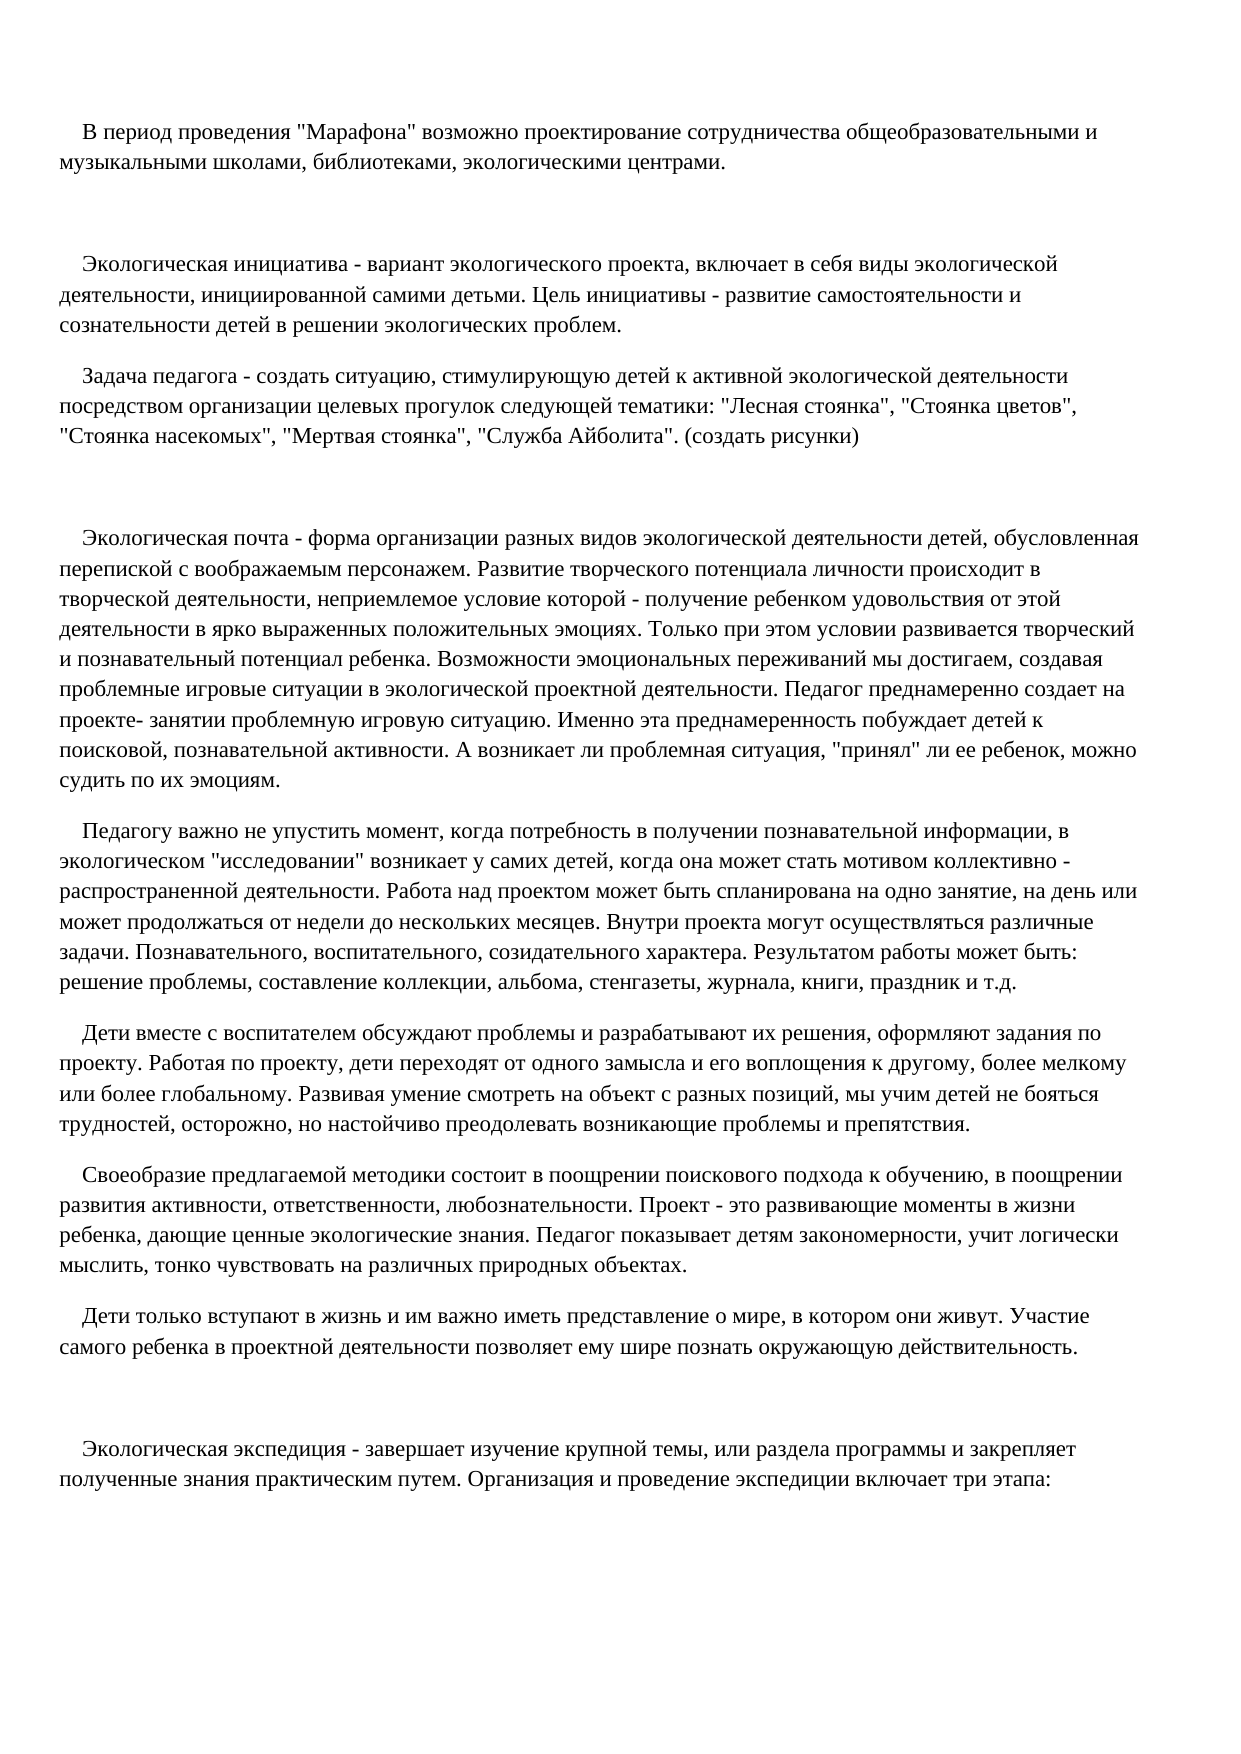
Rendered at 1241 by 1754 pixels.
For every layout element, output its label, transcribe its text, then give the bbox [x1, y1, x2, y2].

text Экологическая экспедиция - завершает изучение крупной темы, или раздела программы и закрепляет полученные знания практическим путем. Организация и проведение экспедиции включает три этапа: [59, 1435, 1152, 1491]
text Своеобразие предлагаемой методики состоит в поощрении поискового подхода к обучению, в поощрении развития активности, ответственности, любознательности. Проект - это развивающие моменты в жизни ребенка, дающие ценные экологические знания. Педагог показывает детям закономерности, учит логически мыслить, тонко чувствовать на различных природных объектах. [59, 1161, 1152, 1278]
text Задача педагога - создать ситуацию, стимулирующую детей к активной экологической деятельности посредством организации целевых прогулок следующей тематики: "Лесная стоянка", "Стоянка цветов", "Стоянка насекомых", "Мертвая стоянка", "Служба Айболита". (создать рисунки) [59, 362, 1152, 449]
text Экологическая инициатива - вариант экологического проекта, включает в себя виды экологической деятельности, инициированной самими детьми. Цель инициативы - развитие самостоятельности и сознательности детей в решении экологических проблем. [59, 250, 1152, 337]
text Педагогу важно не упустить момент, когда потребность в получении познавательной информации, в экологическом "исследовании" возникает у самих детей, когда она может стать мотивом коллективно - распространенной деятельности. Работа над проектом может быть спланирована на одно занятие, на день или может продолжаться от недели до нескольких месяцев. Внутри проекта могут осуществляться различные задачи. Познавательного, воспитательного, созидательного характера. Результатом работы может быть: решение проблемы, составление коллекции, альбома, стенгазеты, журнала, книги, праздник и т.д. [59, 817, 1152, 994]
text Дети только вступают в жизнь и им важно иметь представление о мире, в котором они живут. Участие самого ребенка в проектной деятельности позволяет ему шире познать окружающую действительность. [59, 1302, 1152, 1359]
text В период проведения "Марафона" возможно проектирование сотрудничества общеобразовательными и музыкальными школами, библиотеками, экологическими центрами. [59, 118, 1152, 175]
text Дети вместе с воспитателем обсуждают проблемы и разрабатывают их решения, оформляют задания по проекту. Работая по проекту, дети переходят от одного замысла и его воплощения к другому, более мелкому или более глобальному. Развивая умение смотреть на объект с разных позиций, мы учим детей не бояться трудностей, осторожно, но настойчиво преодолевать возникающие проблемы и препятствия. [59, 1019, 1152, 1136]
text Экологическая почта - форма организации разных видов экологической деятельности детей, обусловленная перепиской с воображаемым персонажем. Развитие творческого потенциала личности происходит в творческой деятельности, неприемлемое условие которой - получение ребенком удовольствия от этой деятельности в ярко выраженных положительных эмоциях. Только при этом условии развивается творческий и познавательный потенциал ребенка. Возможности эмоциональных переживаний мы достигаем, создавая проблемные игровые ситуации в экологической проектной деятельности. Педагог преднамеренно создает на проекте- занятии проблемную игровую ситуацию. Именно эта преднамеренность побуждает детей к поисковой, познавательной активности. А возникает ли проблемная ситуация, "принял" ли ее ребенок, можно судить по их эмоциям. [59, 524, 1152, 792]
